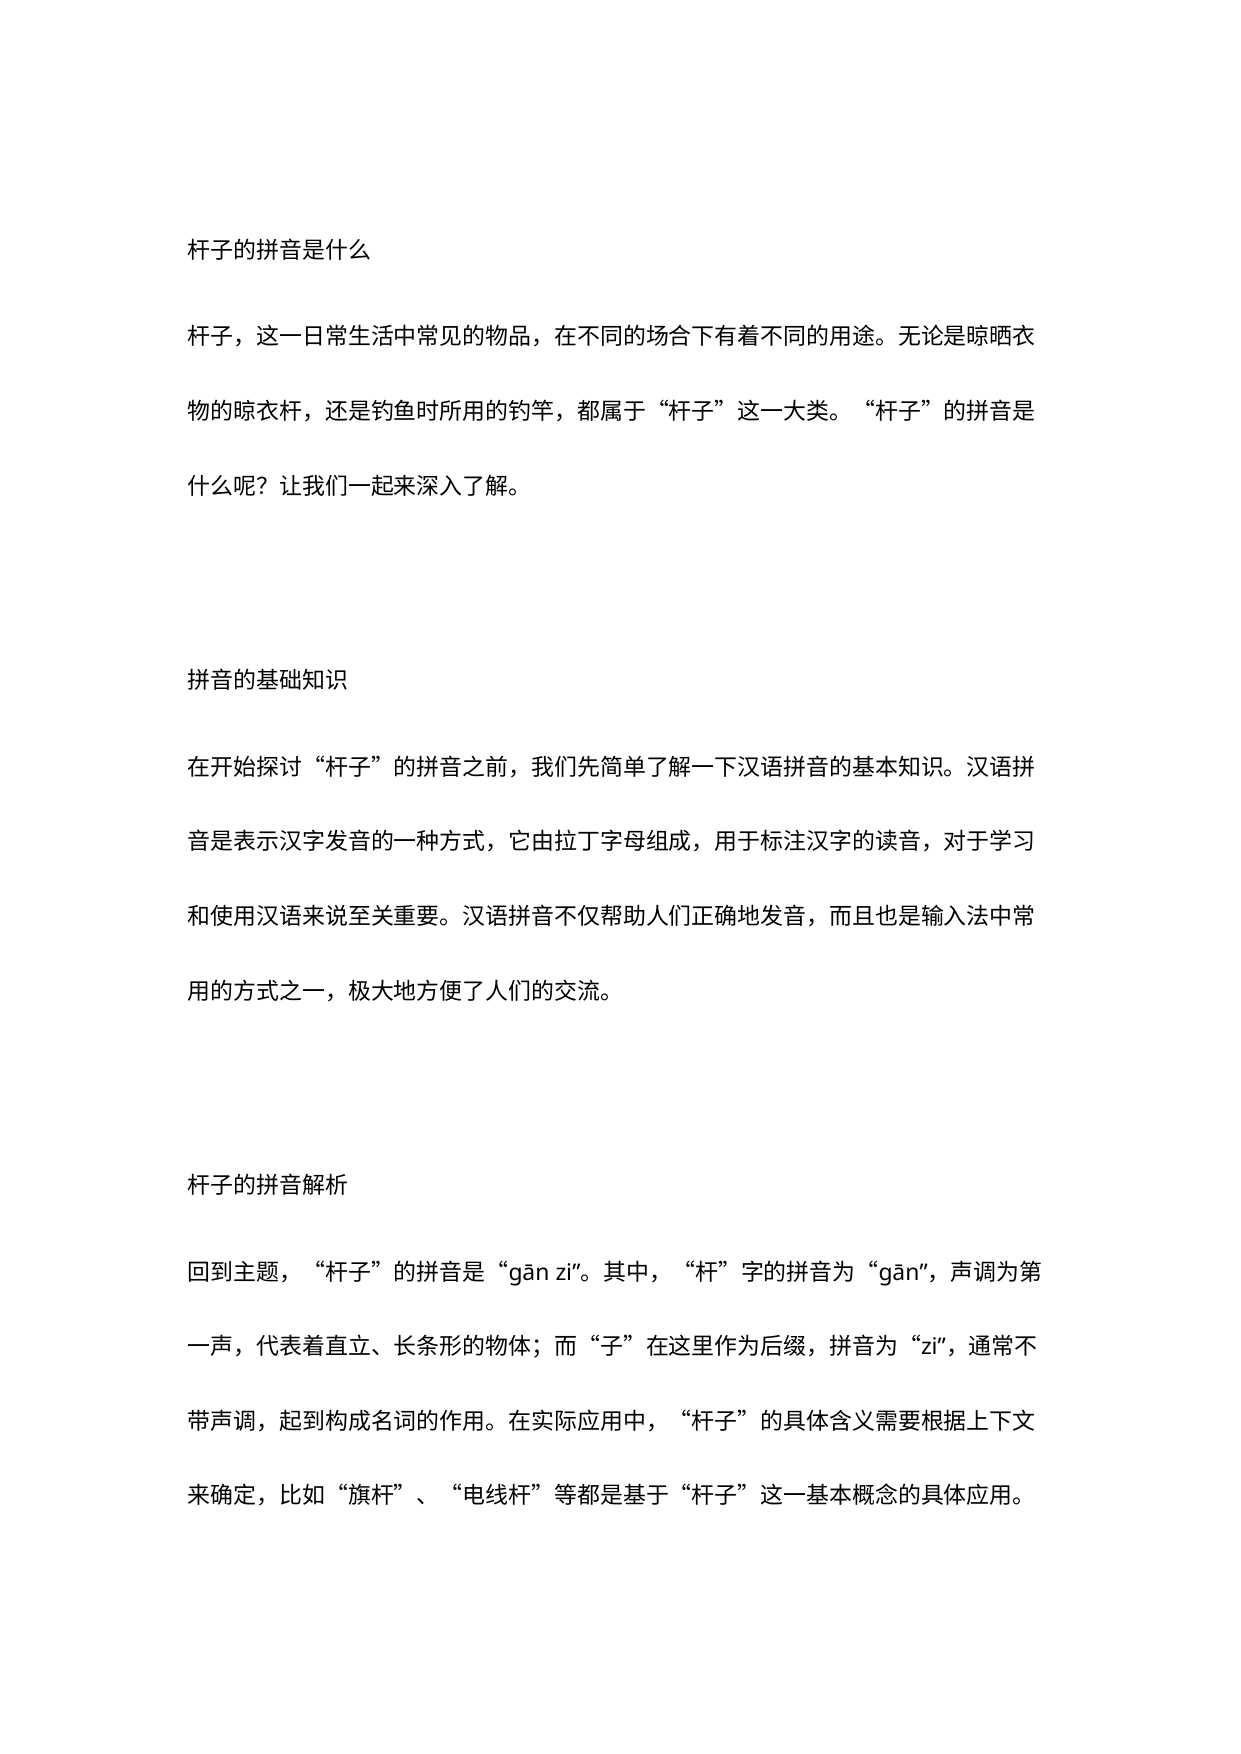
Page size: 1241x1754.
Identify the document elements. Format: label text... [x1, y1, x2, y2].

text 杆子，这一日常生活中常见的物品，在不同的场合下有着不同的用途。无论是晾晒衣物的晾衣杆，还是钓鱼时所用的钓竿，都属于“杆子”这一大类。“杆子”的拼音是什么呢？让我们一起来深入了解。 [187, 302, 1053, 517]
text 回到主题，“杆子”的拼音是“gān zi”。其中，“杆”字的拼音为“gān”，声调为第一声，代表着直立、长条形的物体；而“子”在这里作为后缀，拼音为“zi”，通常不带声调，起到构成名词的作用。在实际应用中，“杆子”的具体含义需要根据上下文来确定，比如“旗杆”、“电线杆”等都是基于“杆子”这一基本概念的具体应用。 [187, 1237, 1053, 1527]
text 拼音的基础知识 [187, 646, 1053, 711]
text 杆子的拼音解析 [187, 1151, 1053, 1216]
text 在开始探讨“杆子”的拼音之前，我们先简单了解一下汉语拼音的基本知识。汉语拼音是表示汉字发音的一种方式，它由拉丁字母组成，用于标注汉字的读音，对于学习和使用汉语来说至关重要。汉语拼音不仅帮助人们正确地发音，而且也是输入法中常用的方式之一，极大地方便了人们的交流。 [187, 733, 1053, 1022]
text 杆子的拼音是什么 [187, 216, 1053, 281]
